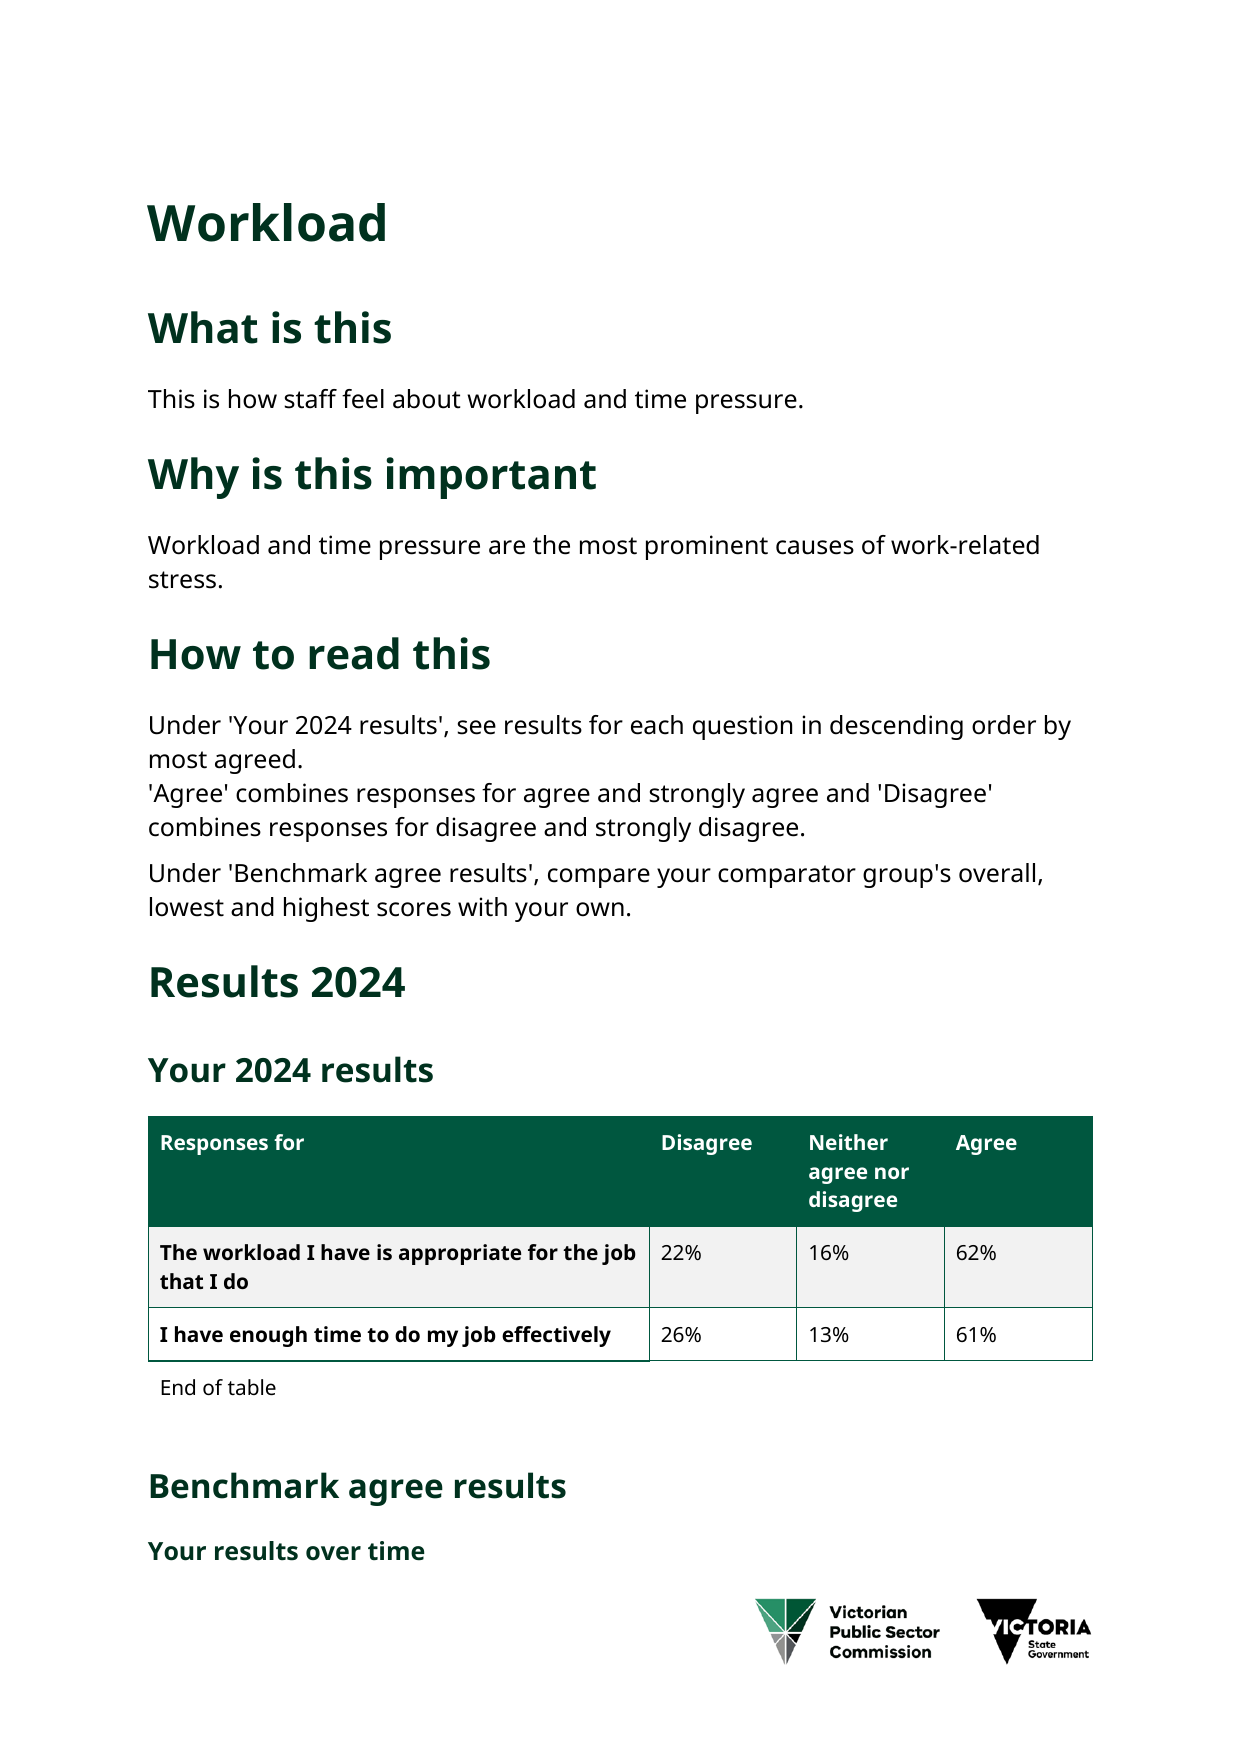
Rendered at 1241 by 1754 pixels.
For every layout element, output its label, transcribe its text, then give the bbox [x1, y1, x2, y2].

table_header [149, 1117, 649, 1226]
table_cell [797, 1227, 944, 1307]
picture [754, 1598, 1093, 1666]
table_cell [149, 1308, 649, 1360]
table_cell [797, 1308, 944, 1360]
subtitle Your 2024 results [148, 1046, 1092, 1092]
subtitle Results 2024 [148, 953, 1092, 1010]
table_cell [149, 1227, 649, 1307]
subtitle How to read this [148, 624, 1092, 681]
subtitle Your results over time [148, 1534, 1092, 1568]
subtitle Why is this important [148, 444, 1092, 501]
subtitle Benchmark agree results [148, 1463, 1092, 1508]
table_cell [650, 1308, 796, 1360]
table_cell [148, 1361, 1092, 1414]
text This is how staff feel about workload and time pressure. [148, 381, 1092, 415]
subtitle What is this [148, 299, 1092, 355]
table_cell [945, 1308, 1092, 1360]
text Workload and time pressure are the most prominent causes of work-related stress. [148, 527, 1092, 595]
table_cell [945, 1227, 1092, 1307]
text Under 'Your 2024 results', see results for each question in descending order by most agreed. 'Agree' combines responses for agree and strongly agree and 'Disagree' combines responses for disagree and strongly disagree. [148, 707, 1092, 843]
subtitle Workload [148, 188, 1092, 256]
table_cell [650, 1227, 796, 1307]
text Under 'Benchmark agree results', compare your comparator group's overall, lowest and highest scores with your own. [148, 856, 1092, 924]
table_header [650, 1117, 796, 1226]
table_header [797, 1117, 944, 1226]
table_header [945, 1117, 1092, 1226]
